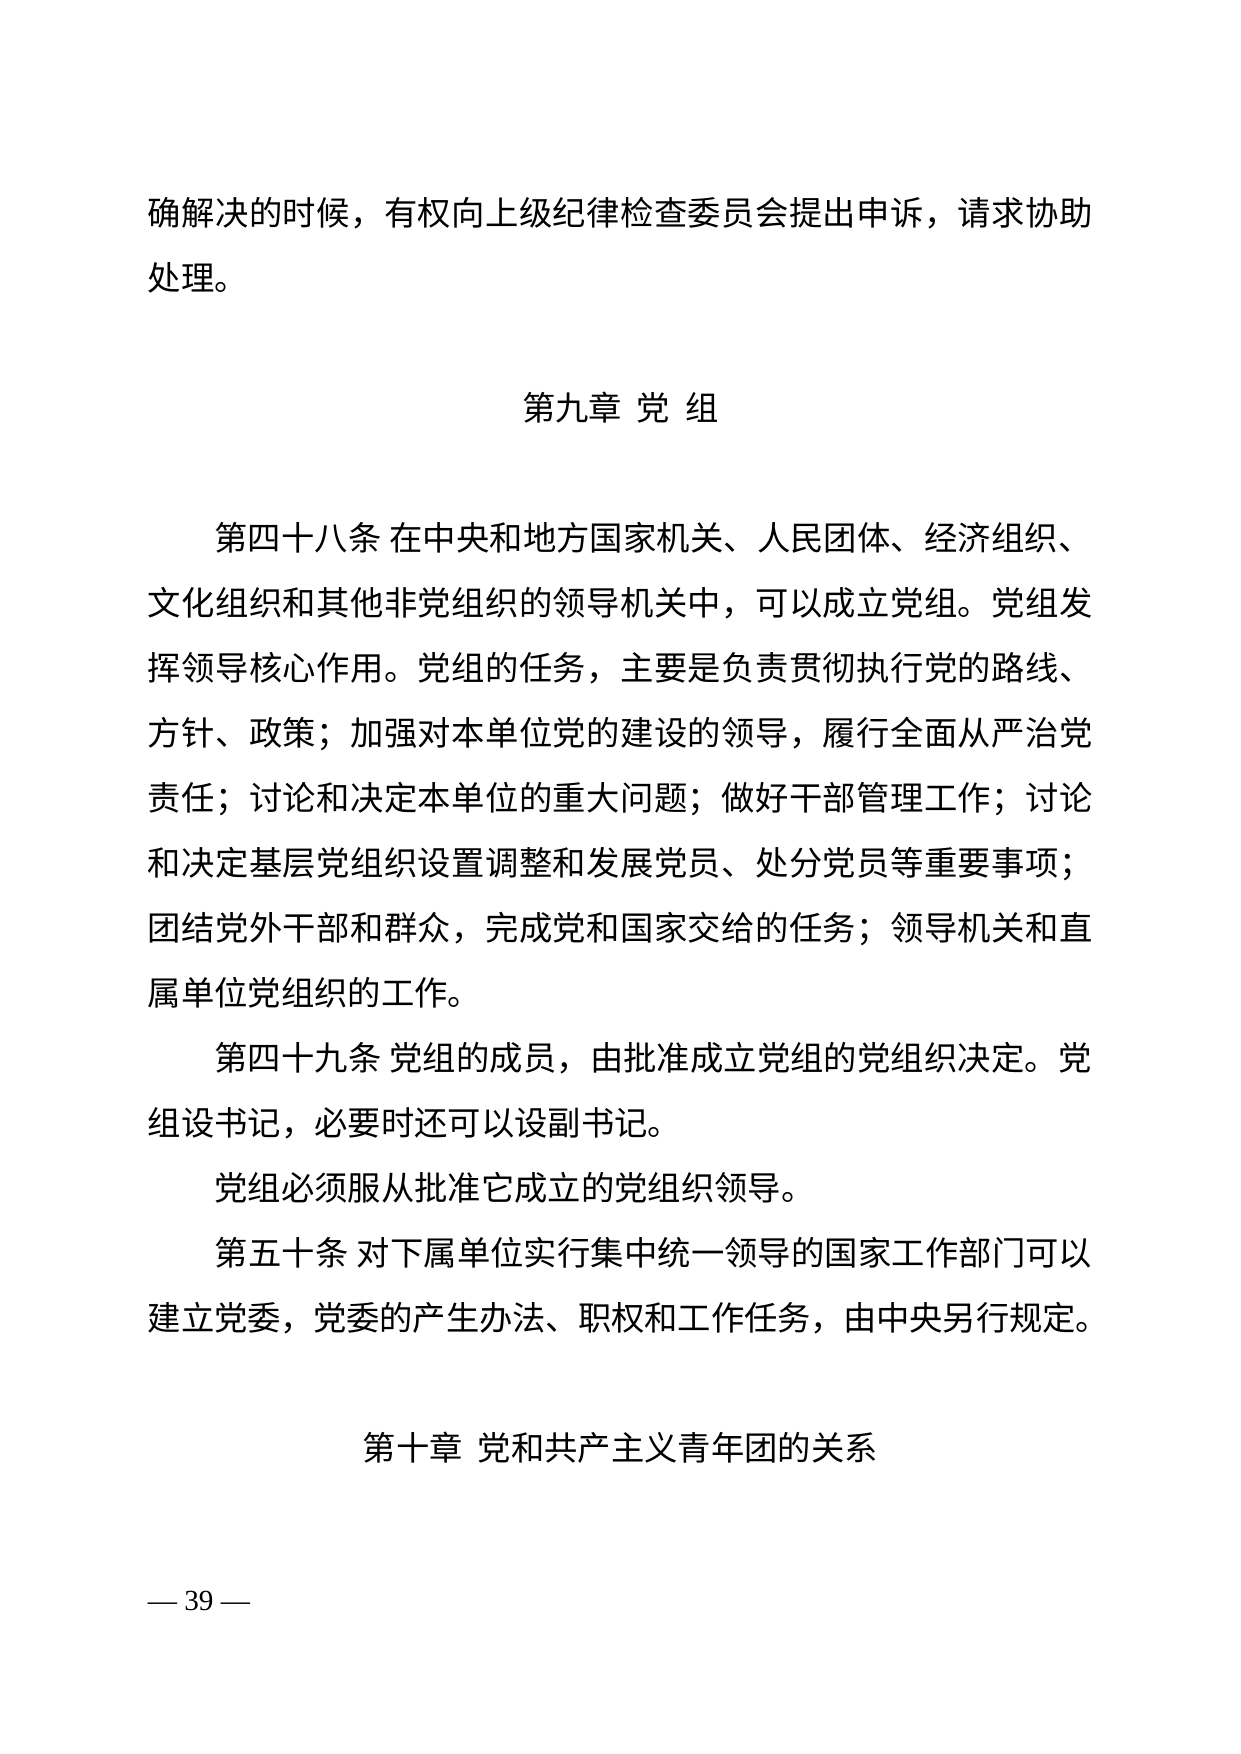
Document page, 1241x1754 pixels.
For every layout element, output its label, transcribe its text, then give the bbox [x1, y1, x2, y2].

text 第十章 党和共产主义青年团的关系 [148, 1413, 1092, 1478]
text 第九章 党 组 [148, 373, 1092, 438]
text 第四十八条 在中央和地方国家机关、人民团体、经济组织、文化组织和其他非党组织的领导机关中，可以成立党组。党组发挥领导核心作用。党组的任务，主要是负责贯彻执行党的路线、方针、政策；加强对本单位党的建设的领导，履行全面从严治党责任；讨论和决定本单位的重大问题；做好干部管理工作；讨论和决定基层党组织设置调整和发展党员、处分党员等重要事项；团结党外干部和群众，完成党和国家交给的任务；领导机关和直属单位党组织的工作。 [148, 503, 1092, 1023]
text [148, 178, 1092, 308]
text 第四十九条 党组的成员，由批准成立党组的党组织决定。党组设书记，必要时还可以设副书记。 [148, 1023, 1092, 1153]
text 党组必须服从批准它成立的党组织领导。 [148, 1153, 1092, 1218]
text 第五十条 对下属单位实行集中统一领导的国家工作部门可以建立党委，党委的产生办法、职权和工作任务，由中央另行规定。 [148, 1218, 1092, 1348]
